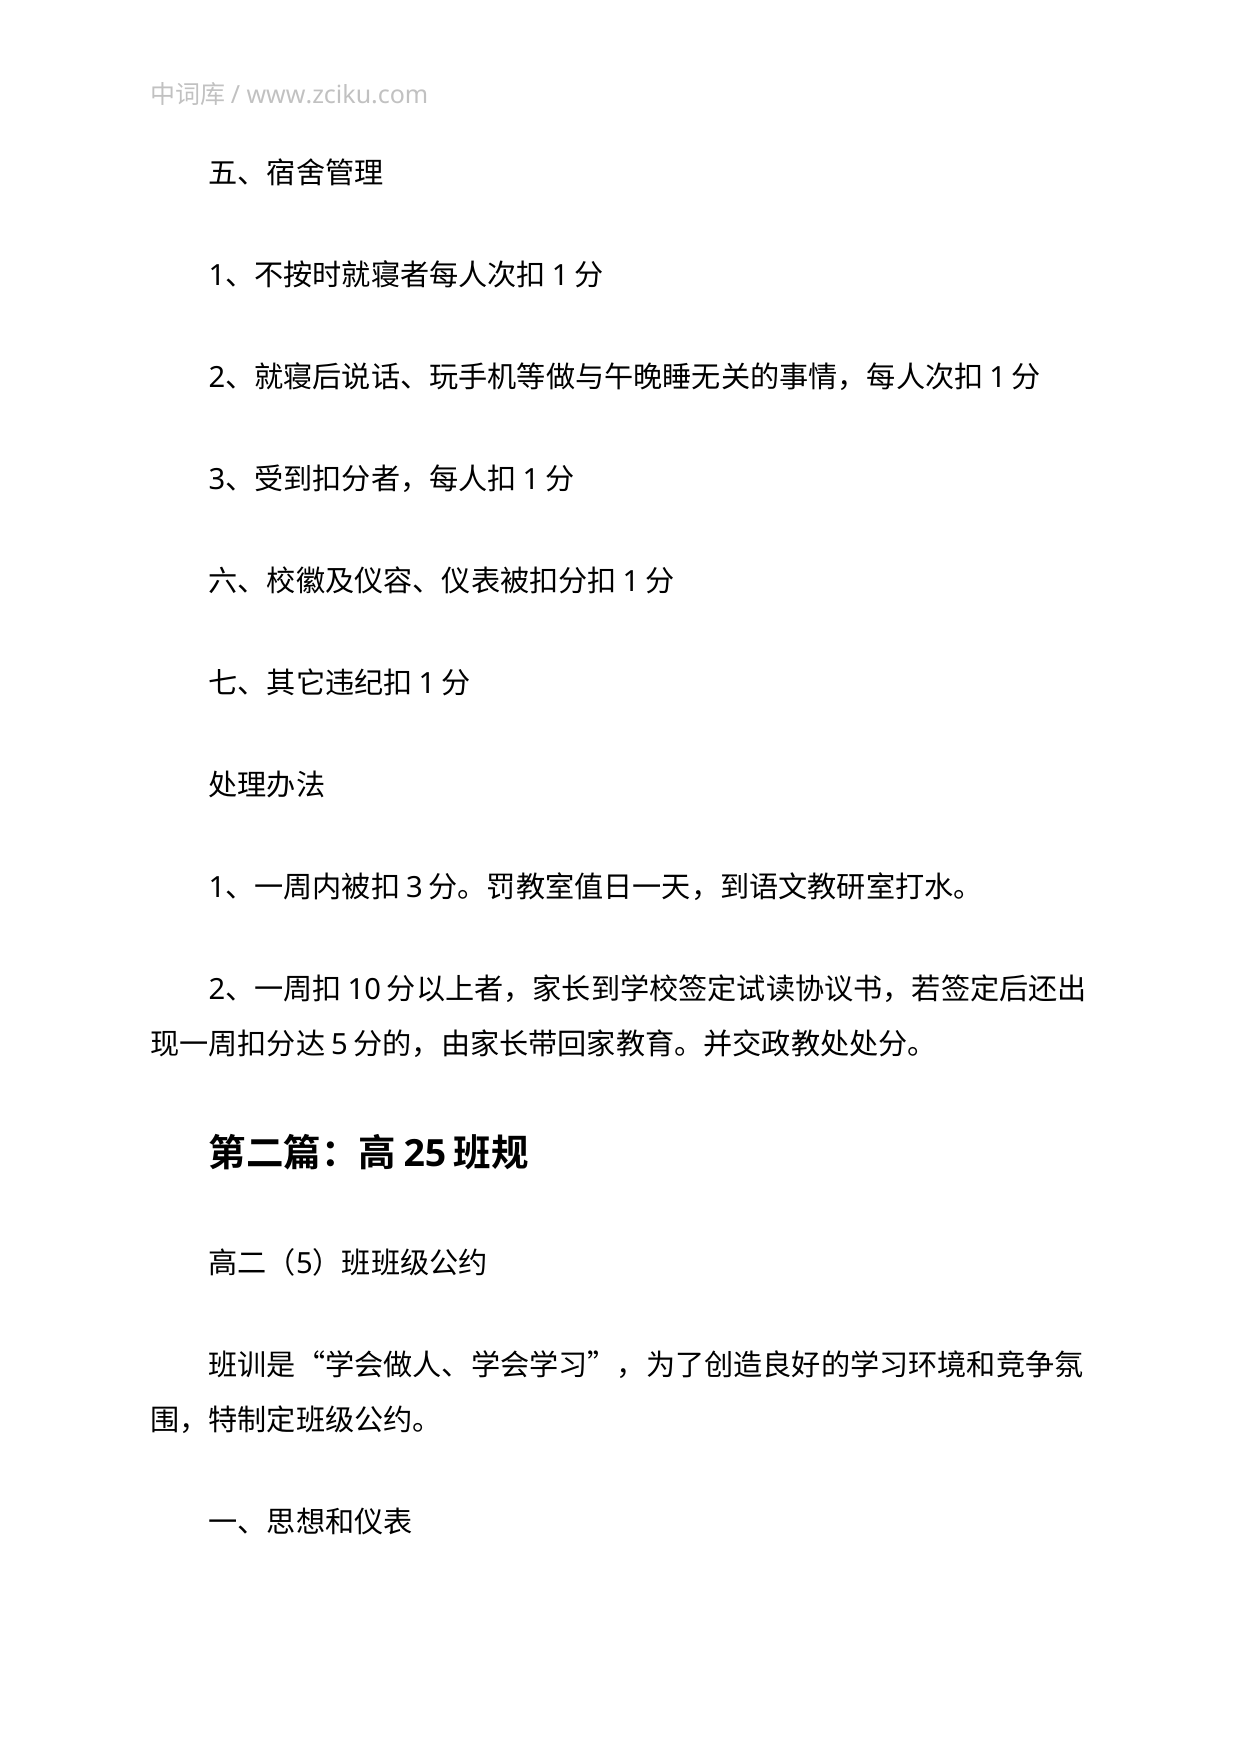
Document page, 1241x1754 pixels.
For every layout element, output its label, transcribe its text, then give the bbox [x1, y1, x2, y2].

text 第二篇：高25班规 [150, 1122, 1090, 1177]
text 七、其它违纪扣1分 [150, 660, 1090, 702]
text 高二（5）班班级公约 [150, 1240, 1090, 1282]
text 2、就寝后说话、玩手机等做与午晚睡无关的事情，每人次扣1分 [150, 354, 1090, 396]
text 处理办法 [150, 762, 1090, 804]
text 1、一周内被扣3分。罚教室值日一天，到语文教研室打水。 [150, 863, 1090, 906]
text 一、思想和仪表 [150, 1499, 1090, 1541]
text 六、校徽及仪容、仪表被扣分扣1分 [150, 558, 1090, 600]
text 班训是“学会做人、学会学习”，为了创造良好的学习环境和竞争氛围，特制定班级公约。 [150, 1342, 1090, 1439]
text 五、宿舍管理 [150, 150, 1090, 192]
text 2、一周扣10分以上者，家长到学校签定试读协议书，若签定后还出现一周扣分达5分的，由家长带回家教育。并交政教处处分。 [150, 965, 1090, 1063]
text 3、受到扣分者，每人扣1分 [150, 456, 1090, 498]
text 1、不按时就寝者每人次扣1分 [150, 252, 1090, 294]
